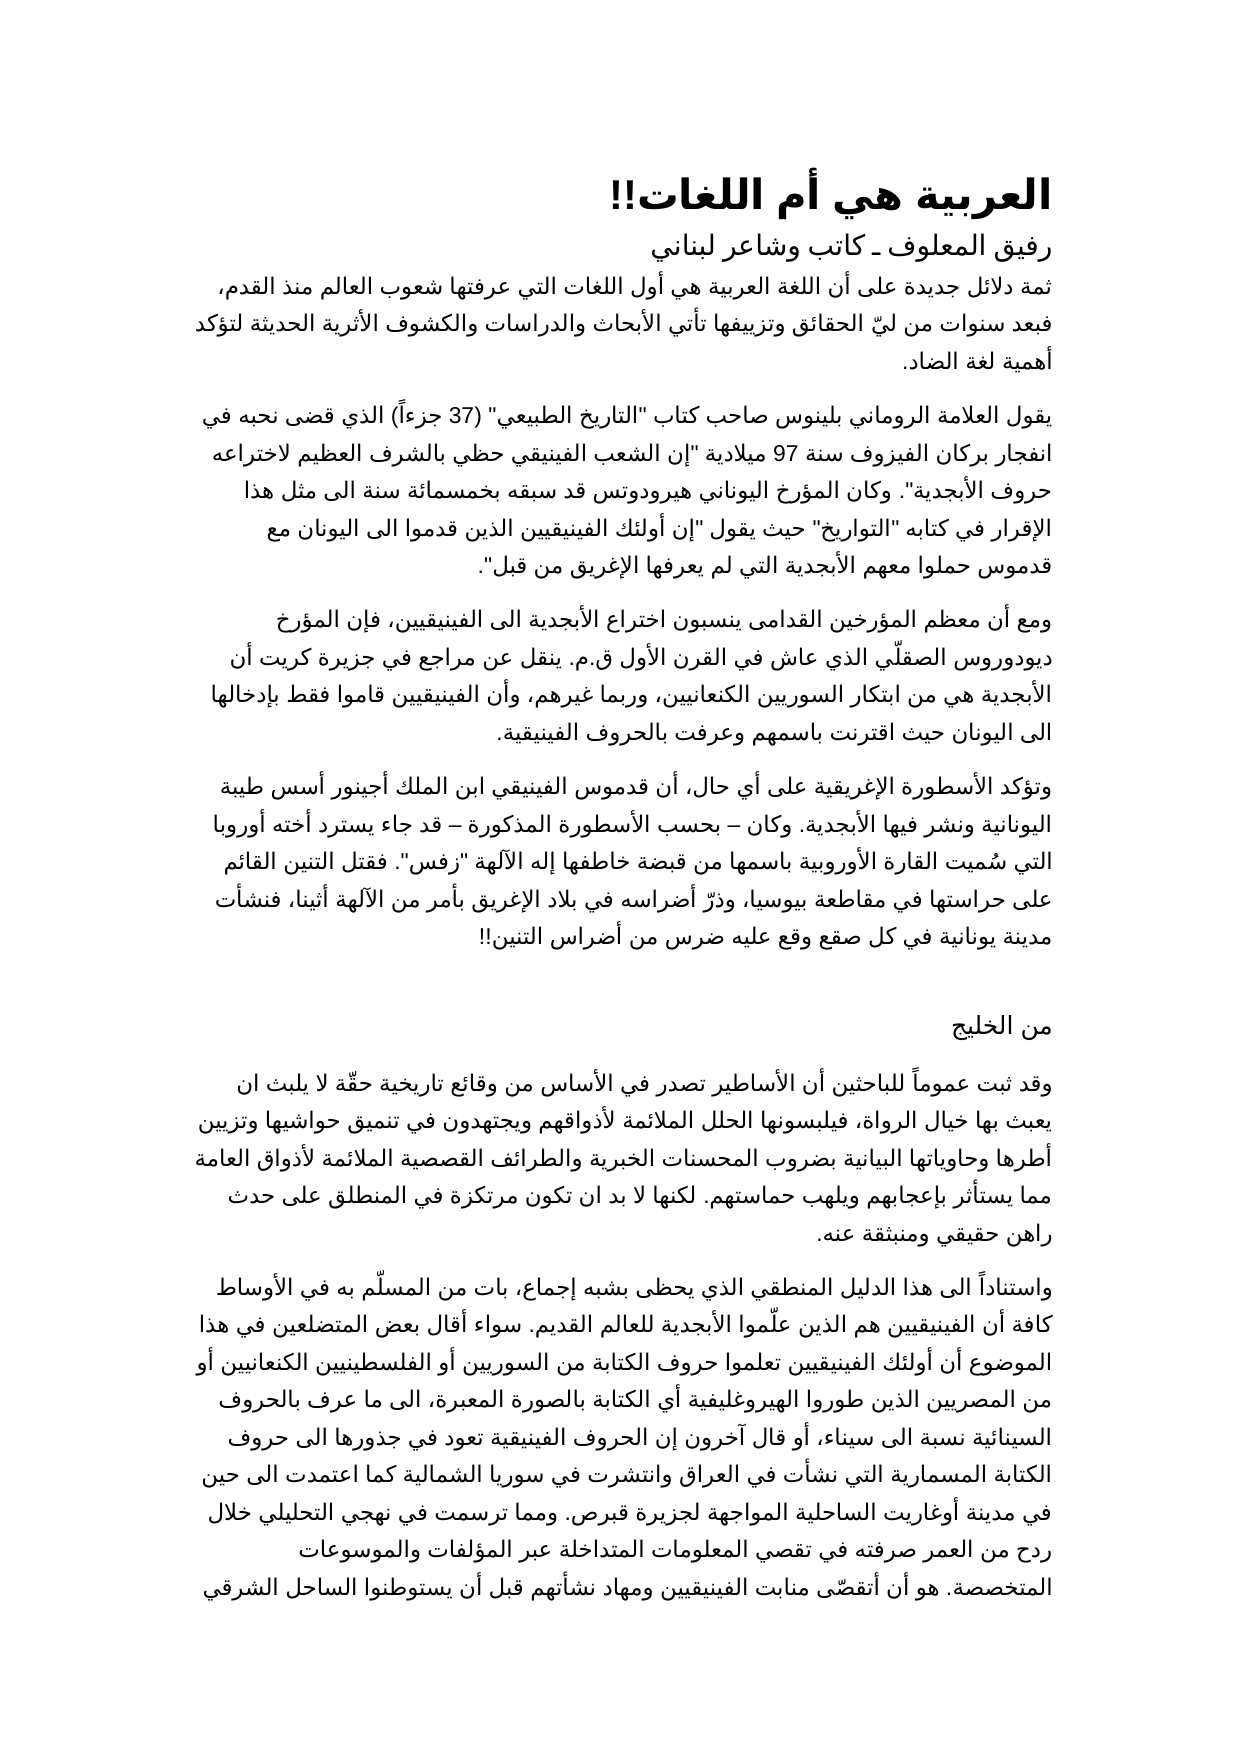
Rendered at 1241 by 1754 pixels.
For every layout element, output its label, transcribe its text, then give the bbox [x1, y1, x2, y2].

text يقول العلامة الروماني بلينوس صاحب كتاب "التاريخ الطبيعي" (37 جزءاً) الذي قضى نحبه في انفجار بركان الفيزوف سنة 97 ميلادية "إن الشعب الفينيقي حظي بالشرف العظيم لاختراعه حروف الأبجدية". وكان المؤرخ اليوناني هيرودوتس قد سبقه بخمسمائة سنة الى مثل هذا الإقرار في كتابه "التواريخ" حيث يقول "إن أولئك الفينيقيين الذين قدموا الى اليونان مع قدموس حملوا معهم الأبجدية التي لم يعرفها الإغريق من قبل". [187, 391, 1053, 578]
text رفيق المعلوف ـ كاتب وشاعر لبناني [187, 229, 1053, 262]
text وتؤكد الأسطورة الإغريقية على أي حال، أن قدموس الفينيقي ابن الملك أجينور أسس طيبة اليونانية ونشر فيها الأبجدية. وكان – بحسب الأسطورة المذكورة – قد جاء يسترد أخته أوروبا التي سُميت القارة الأوروبية باسمها من قبضة خاطفها إله الآلهة "زفس". فقتل التنين القائم على حراستها في مقاطعة بيوسيا، وذرّ أضراسه في بلاد الإغريق بأمر من الآلهة أثينا، فنشأت مدينة يونانية في كل صقع وقع عليه ضرس من أضراس التنين!! [187, 762, 1053, 950]
text من الخليج [187, 1006, 1053, 1040]
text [187, 1263, 1053, 1600]
text العربية هي أم اللغات!! [187, 171, 1053, 218]
text وقد ثبت عموماً للباحثين أن الأساطير تصدر في الأساس من وقائع تاريخية حقّة لا يلبث ان يعبث بها خيال الرواة، فيلبسونها الحلل الملائمة لأذواقهم ويجتهدون في تنميق حواشيها وتزيين أطرها وحاوياتها البيانية بضروب المحسنات الخبرية والطرائف القصصية الملائمة لأذواق العامة مما يستأثر بإعجابهم ويلهب حماستهم. لكنها لا بد ان تكون مرتكزة في المنطلق على حدث راهن حقيقي ومنبثقة عنه. [187, 1058, 1053, 1246]
text ثمة دلائل جديدة على أن اللغة العربية هي أول اللغات التي عرفتها شعوب العالم منذ القدم، فبعد سنوات من ليّ الحقائق وتزييفها تأتي الأبحاث والدراسات والكشوف الأثرية الحديثة لتؤكد أهمية لغة الضاد. [187, 262, 1053, 374]
text ومع أن معظم المؤرخين القدامى ينسبون اختراع الأبجدية الى الفينيقيين، فإن المؤرخ ديودوروس الصقلّي الذي عاش في القرن الأول ق.م. ينقل عن مراجع في جزيرة كريت أن الأبجدية هي من ابتكار السوريين الكنعانيين، وربما غيرهم، وأن الفينيقيين قاموا فقط بإدخالها الى اليونان حيث اقترنت باسمهم وعرفت بالحروف الفينيقية. [187, 595, 1053, 745]
